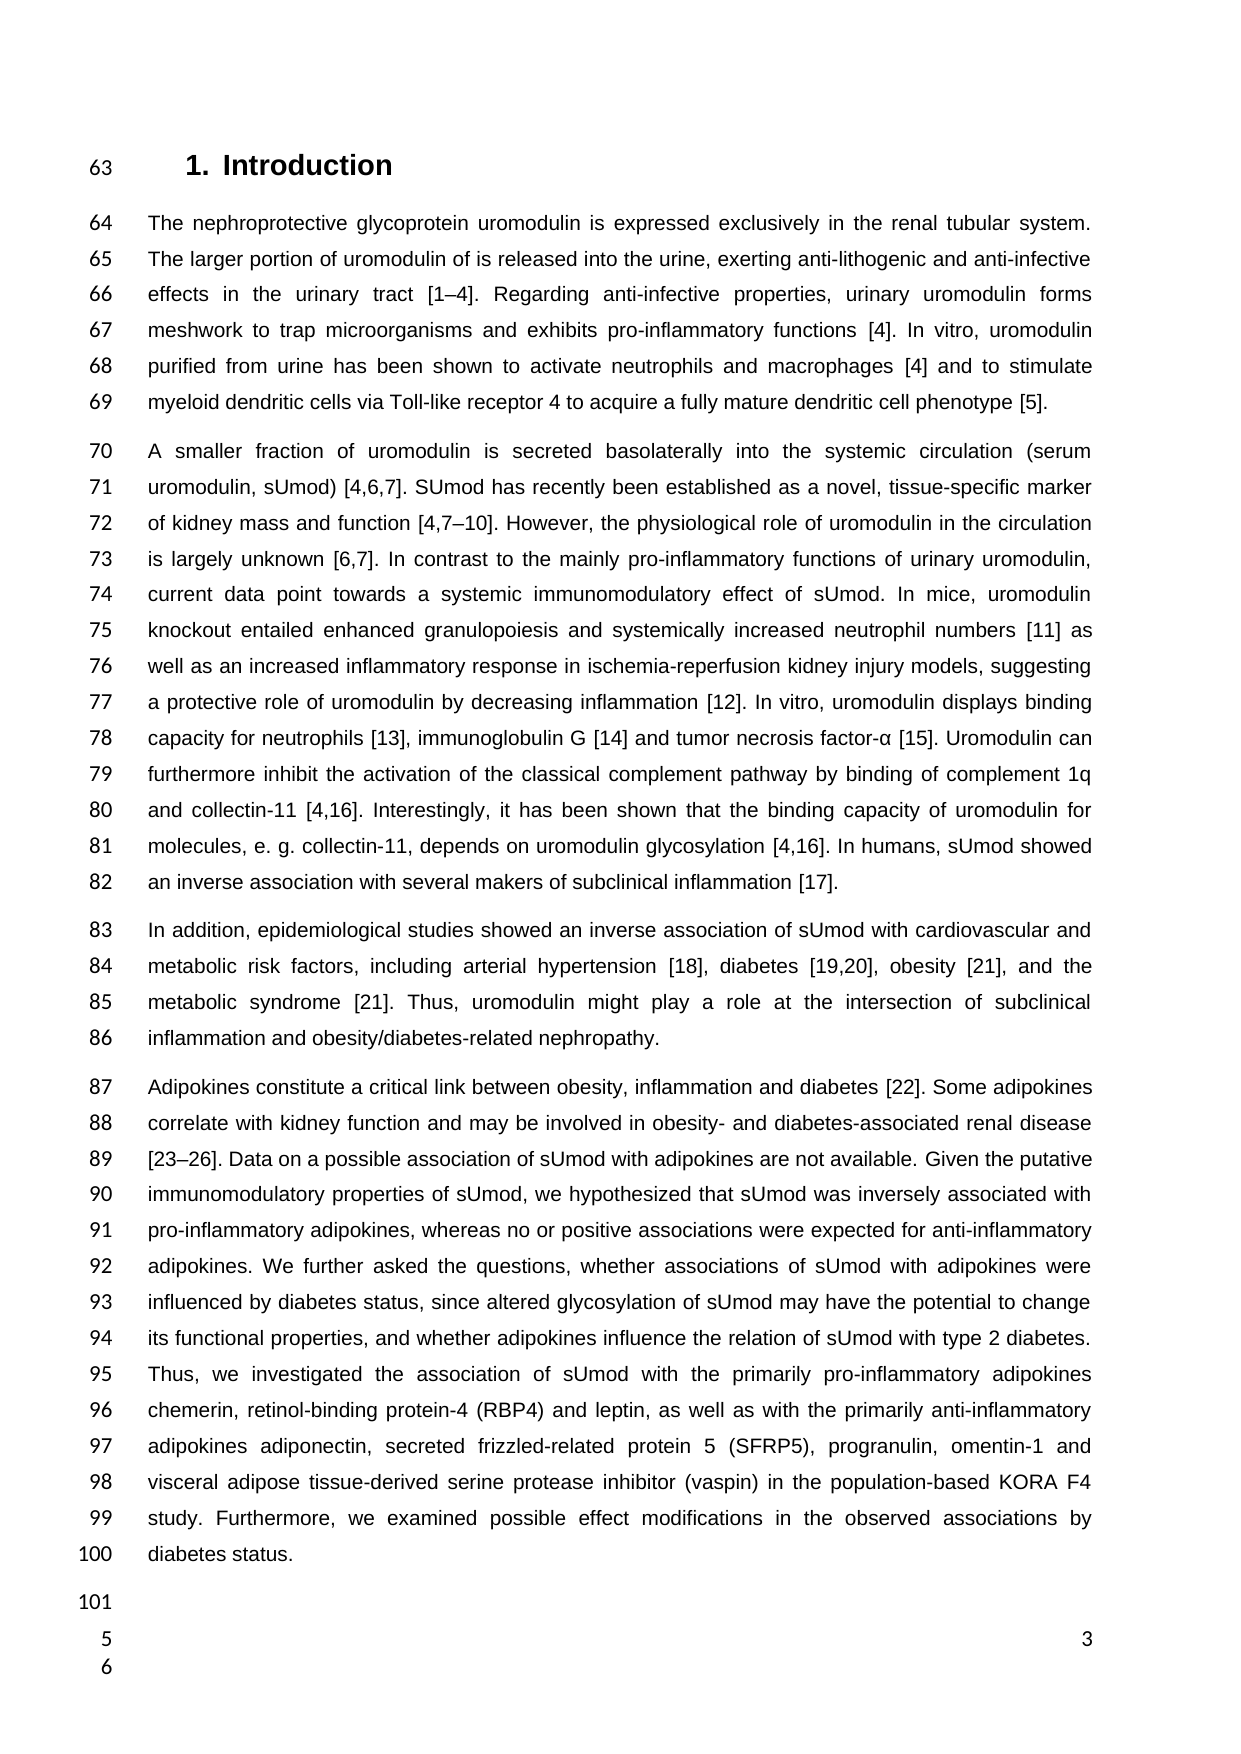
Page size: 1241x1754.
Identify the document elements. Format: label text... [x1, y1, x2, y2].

text Adipokines constitute a critical link between obesity, inflammation and diabetes [22]. Some adipokines correlate with kidney function and may be involved in obesity- and diabetes-associated renal disease [23–26]. Data on a possible association of sUmod with adipokines are not available. Given the putative immunomodulatory properties of sUmod, we hypothesized that sUmod was inversely associated with pro-inflammatory adipokines, whereas no or positive associations were expected for anti-inflammatory adipokines. We further asked the questions, whether associations of sUmod with adipokines were influenced by diabetes status, since altered glycosylation of sUmod may have the potential to change its functional properties, and whether adipokines influence the relation of sUmod with type 2 diabetes. Thus, we investigated the association of sUmod with the primarily pro-inflammatory adipokines chemerin, retinol-binding protein-4 (RBP4) and leptin, as well as with the primarily anti-inflammatory adipokines adiponectin, secreted frizzled-related protein 5 (SFRP5), progranulin, omentin-1 and visceral adipose tissue-derived serine protease inhibitor (vaspin) in the population-based KORA F4 study. Furthermore, we examined possible effect modifications in the observed associations by diabetes status. [148, 1074, 1093, 1566]
list Introduction [185, 148, 1093, 181]
text In addition, epidemiological studies showed an inverse association of sUmod with cardiovascular and metabolic risk factors, including arterial hypertension [18], diabetes [19,20], obesity [21], and the metabolic syndrome [21]. Thus, uromodulin might play a role at the intersection of subclinical inflammation and obesity/diabetes-related nephropathy. [148, 918, 1093, 1050]
text A smaller fraction of uromodulin is secreted basolaterally into the systemic circulation (serum uromodulin, sUmod) [4,6,7]. SUmod has recently been established as a novel, tissue-specific marker of kidney mass and function [4,7–10]. However, the physiological role of uromodulin in the circulation is largely unknown [6,7]. In contrast to the mainly pro-inflammatory functions of urinary uromodulin, current data point towards a systemic immunomodulatory effect of sUmod. In mice, uromodulin knockout entailed enhanced granulopoiesis and systemically increased neutrophil numbers [11] as well as an increased inflammatory response in ischemia-reperfusion kidney injury models, suggesting a protective role of uromodulin by decreasing inflammation [12]. In vitro, uromodulin displays binding capacity for neutrophils [13], immunoglobulin G [14] and tumor necrosis factor-α [15]. Uromodulin can furthermore inhibit the activation of the classical complement pathway by binding of complement 1q and collectin-11 [4,16]. Interestingly, it has been shown that the binding capacity of uromodulin for molecules, e. g. collectin-11, depends on uromodulin glycosylation [4,16]. In humans, sUmod showed an inverse association with several makers of subclinical inflammation [17]. [148, 438, 1093, 894]
text The nephroprotective glycoprotein uromodulin is expressed exclusively in the renal tubular system. The larger portion of uromodulin of is released into the urine, exerting anti-lithogenic and anti-infective effects in the urinary tract [1–4]. Regarding anti-infective properties, urinary uromodulin forms meshwork to trap microorganisms and exhibits pro-inflammatory functions [4]. In vitro, uromodulin purified from urine has been shown to activate neutrophils and macrophages [4] and to stimulate myeloid dendritic cells via Toll-like receptor 4 to acquire a fully mature dendritic cell phenotype [5]. [148, 210, 1093, 414]
